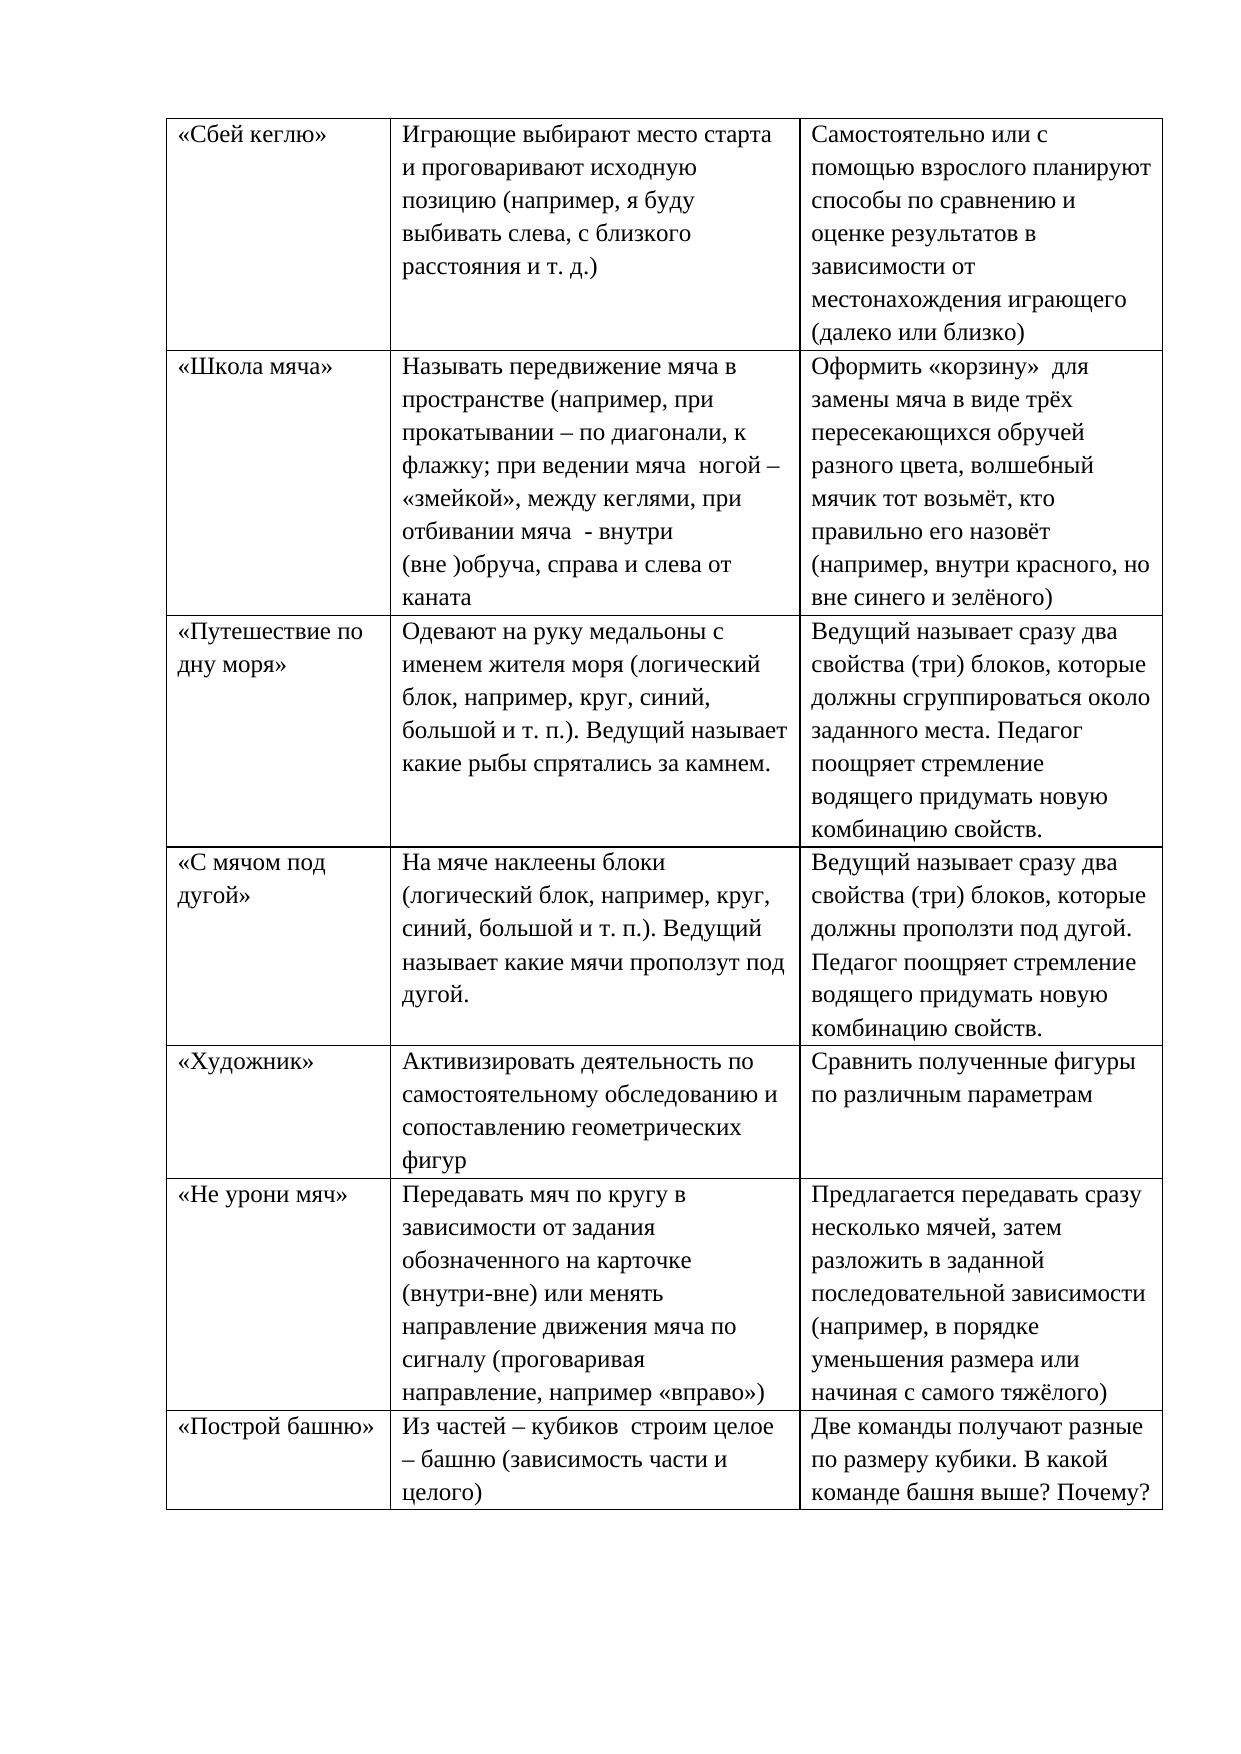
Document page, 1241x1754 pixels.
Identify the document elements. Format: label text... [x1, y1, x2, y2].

table_cell Сравнить полученные фигуры по различным параметрам [801, 1046, 1162, 1178]
table_cell «Путешествие по дну моря» [167, 616, 390, 846]
table_cell «Не урони мяч» [167, 1179, 390, 1410]
table_cell Ведущий называет сразу два свойства (три) блоков, которые должны проползти под дугой. Педагог поощряет стремление водящего придумать новую комбинацию свойств. [801, 848, 1162, 1045]
table_cell «Художник» [167, 1046, 390, 1178]
table_cell Самостоятельно или с помощью взрослого планируют способы по сравнению и оценке результатов в зависимости от местонахождения играющего (далеко или близко) [801, 119, 1162, 350]
table_cell «С мячом под дугой» [167, 848, 390, 1045]
table_cell Две команды получают разные по размеру кубики. В какой команде башня выше? Почему? [801, 1411, 1162, 1509]
table_cell Ведущий называет сразу два свойства (три) блоков, которые должны сгруппироваться около заданного места. Педагог поощряет стремление водящего придумать новую комбинацию свойств. [801, 616, 1162, 846]
table_cell Передавать мяч по кругу в зависимости от задания обозначенного на карточке (внутри-вне) или менять направление движения мяча по сигналу (проговаривая направление, например «вправо») [391, 1179, 799, 1410]
table_cell «Построй башню» [167, 1411, 390, 1509]
table_cell Называть передвижение мяча в пространстве (например, при прокатывании – по диагонали, к флажку; при ведении мяча ногой – «змейкой», между кеглями, при отбивании мяча - внутри (вне )обруча, справа и слева от каната [391, 351, 799, 615]
table_cell Оформить «корзину» для замены мяча в виде трёх пересекающихся обручей разного цвета, волшебный мячик тот возьмёт, кто правильно его назовёт (например, внутри красного, но вне синего и зелёного) [801, 351, 1162, 615]
table_cell Активизировать деятельность по самостоятельному обследованию и сопоставлению геометрических фигур [391, 1046, 799, 1178]
table_cell Одевают на руку медальоны с именем жителя моря (логический блок, например, круг, синий, большой и т. п.). Ведущий называет какие рыбы спрятались за камнем. [391, 616, 799, 846]
table_cell «Школа мяча» [167, 351, 390, 615]
table_cell Из частей – кубиков строим целое – башню (зависимость части и целого) [391, 1411, 799, 1509]
table_cell «Сбей кеглю» [167, 119, 390, 350]
table_cell Играющие выбирают место старта и проговаривают исходную позицию (например, я буду выбивать слева, с близкого расстояния и т. д.) [391, 119, 799, 350]
table_cell На мяче наклеены блоки (логический блок, например, круг, синий, большой и т. п.). Ведущий называет какие мячи проползут под дугой. [391, 848, 799, 1045]
table_cell Предлагается передавать сразу несколько мячей, затем разложить в заданной последовательной зависимости (например, в порядке уменьшения размера или начиная с самого тяжёлого) [801, 1179, 1162, 1410]
